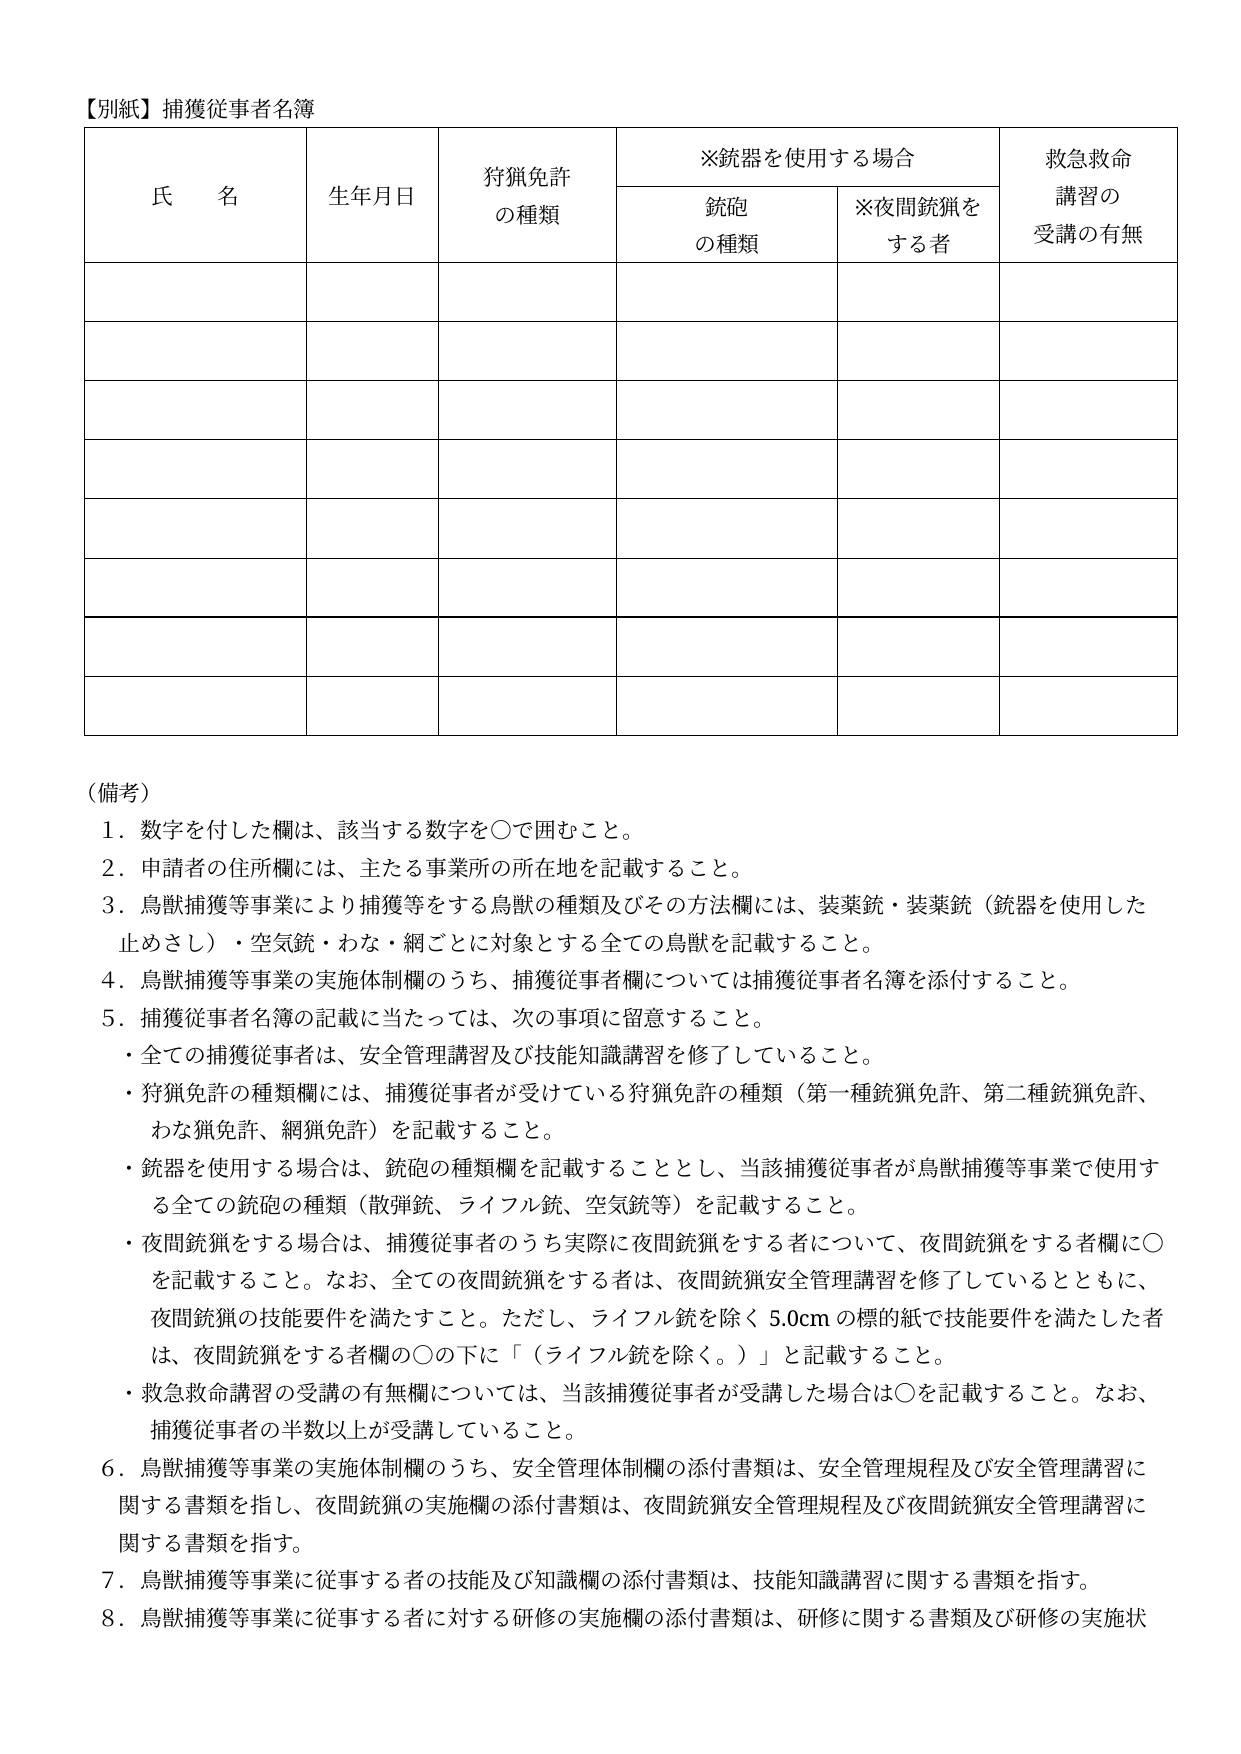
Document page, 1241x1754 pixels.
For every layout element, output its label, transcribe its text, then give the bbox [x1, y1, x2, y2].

text ６．鳥獣捕獲等事業の実施体制欄のうち、安全管理体制欄の添付書類は、安全管理規程及び安全管理講習に関する書類を指し、夜間銃猟の実施欄の添付書類は、夜間銃猟安全管理規程及び夜間銃猟安全管理講習に関する書類を指す。 [97, 1448, 1165, 1561]
table_cell [85, 381, 306, 439]
table_cell [838, 322, 999, 380]
text ・全ての捕獲従事者は、安全管理講習及び技能知識講習を修了していること。 [119, 1036, 1165, 1073]
table_cell 銃砲 の種類 [617, 187, 837, 262]
table_cell [1000, 322, 1177, 380]
table_cell [617, 499, 837, 557]
table_header ※銃器を使用する場合 [617, 128, 999, 186]
table_cell [617, 322, 837, 380]
text ３．鳥獣捕獲等事業により捕獲等をする鳥獣の種類及びその方法欄には、装薬銃・装薬銃（銃器を使用した止めさし）・空気銃・わな・網ごとに対象とする全ての鳥獣を記載すること。 [97, 886, 1165, 961]
text ５．捕獲従事者名簿の記載に当たっては、次の事項に留意すること。 [97, 998, 1165, 1036]
table_cell [617, 381, 837, 439]
text ・救急救命講習の受講の有無欄については、当該捕獲従事者が受講した場合は〇を記載すること。なお、捕獲従事者の半数以上が受講していること。 [119, 1373, 1165, 1448]
table_cell [307, 263, 438, 321]
table_header 救急救命 講習の 受講の有無 [1000, 128, 1177, 262]
table_cell [439, 440, 616, 498]
table_header 生年月日 [307, 128, 438, 262]
table_cell [307, 322, 438, 380]
table_cell [1000, 559, 1177, 616]
table_cell [439, 499, 616, 557]
table_cell [838, 263, 999, 321]
table_cell [439, 322, 616, 380]
table_cell [307, 440, 438, 498]
text ７．鳥獣捕獲等事業に従事する者の技能及び知識欄の添付書類は、技能知識講習に関する書類を指す。 [97, 1561, 1165, 1598]
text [97, 1598, 1165, 1636]
table_cell [85, 677, 306, 734]
table_cell [85, 263, 306, 321]
table_cell [307, 499, 438, 557]
table_cell [838, 440, 999, 498]
table_cell [617, 440, 837, 498]
table_cell [1000, 263, 1177, 321]
text ４．鳥獣捕獲等事業の実施体制欄のうち、捕獲従事者欄については捕獲従事者名簿を添付すること。 [97, 961, 1165, 998]
table_cell [85, 499, 306, 557]
table_cell [307, 618, 438, 676]
table_cell [838, 618, 999, 676]
table_cell [617, 263, 837, 321]
table_cell [838, 677, 999, 734]
text （備考） [75, 773, 1165, 811]
table_cell [617, 559, 837, 616]
table_cell [838, 499, 999, 557]
text １．数字を付した欄は、該当する数字を○で囲むこと。 [97, 811, 1165, 848]
table_cell [439, 618, 616, 676]
table_cell [439, 559, 616, 616]
text ・夜間銃猟をする場合は、捕獲従事者のうち実際に夜間銃猟をする者について、夜間銃猟をする者欄に〇を記載すること。なお、全ての夜間銃猟をする者は、夜間銃猟安全管理講習を修了しているとともに、夜間銃猟の技能要件を満たすこと。ただし、ライフル銃を除く5.0cmの標的紙で技能要件を満たした者は、夜間銃猟をする者欄の○の下に「（ライフル銃を除く。）」と記載すること。 [119, 1223, 1165, 1373]
table_cell [838, 559, 999, 616]
table_cell [439, 677, 616, 734]
table_cell [439, 263, 616, 321]
table_cell [838, 381, 999, 439]
table_cell ※夜間銃猟を する者 [838, 187, 999, 262]
table_cell [439, 381, 616, 439]
table_cell [1000, 440, 1177, 498]
text ・銃器を使用する場合は、銃砲の種類欄を記載することとし、当該捕獲従事者が鳥獣捕獲等事業で使用する全ての銃砲の種類（散弾銃、ライフル銃、空気銃等）を記載すること。 [119, 1148, 1165, 1223]
table_cell [85, 618, 306, 676]
table_cell [85, 322, 306, 380]
text 【別紙】捕獲従事者名簿 [75, 89, 1165, 127]
table_cell [1000, 677, 1177, 734]
table_header 狩猟免許 の種類 [439, 128, 616, 262]
table_cell [85, 440, 306, 498]
text ２．申請者の住所欄には、主たる事業所の所在地を記載すること。 [97, 848, 1165, 886]
table_cell [307, 381, 438, 439]
table_cell [1000, 499, 1177, 557]
table_cell [617, 618, 837, 676]
text ・狩猟免許の種類欄には、捕獲従事者が受けている狩猟免許の種類（第一種銃猟免許、第二種銃猟免許、わな猟免許、網猟免許）を記載すること。 [119, 1073, 1165, 1148]
table_cell [1000, 381, 1177, 439]
table_cell [85, 559, 306, 616]
table_header 氏 名 [85, 128, 306, 262]
table_cell [1000, 618, 1177, 676]
table_cell [307, 559, 438, 616]
table_cell [617, 677, 837, 734]
table_cell [307, 677, 438, 734]
